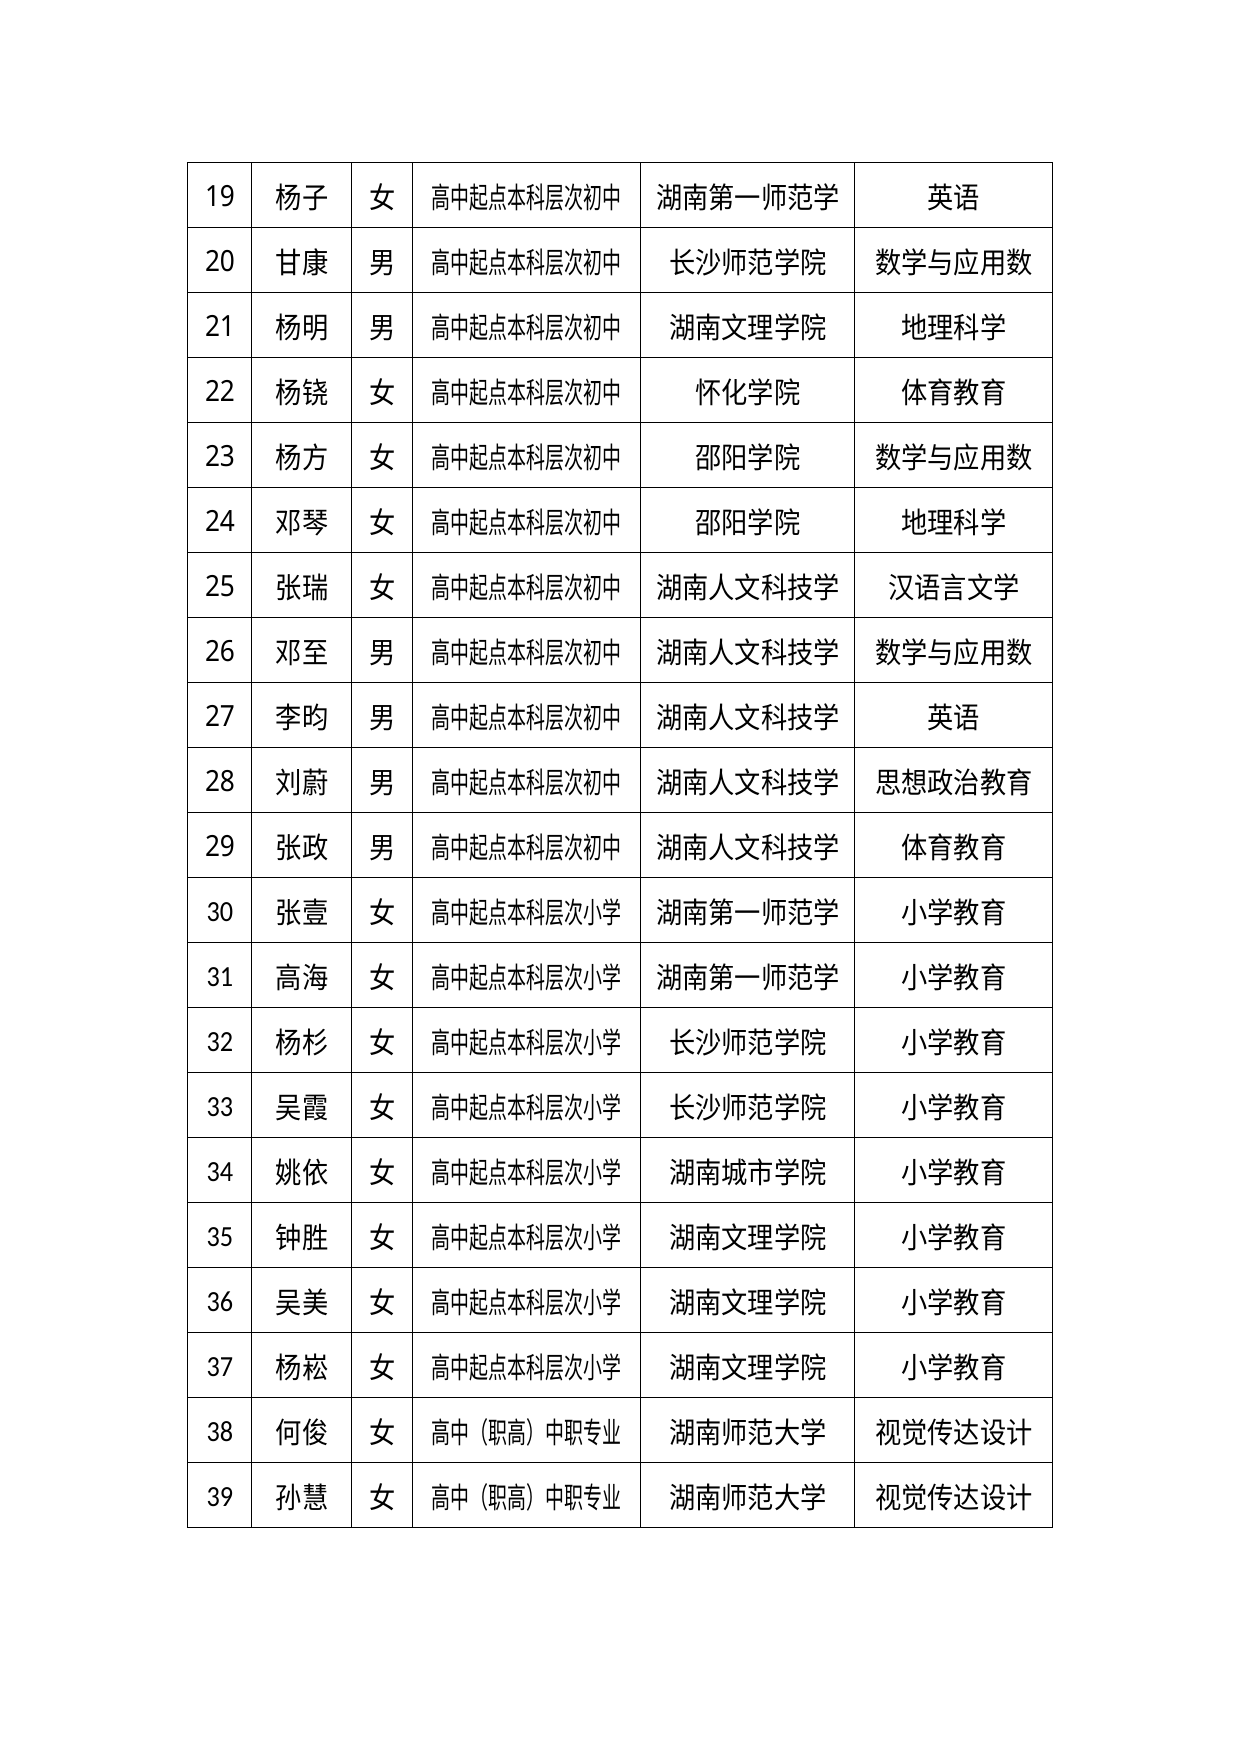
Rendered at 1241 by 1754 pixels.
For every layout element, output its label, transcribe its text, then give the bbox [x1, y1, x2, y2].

table_cell 湖南第一师范学院 [641, 943, 854, 1007]
table_cell 高中起点本科层次初中教师 [413, 423, 640, 487]
table_cell 高中起点本科层次初中教师 [413, 748, 640, 812]
table_cell 24 [188, 488, 251, 552]
table_cell 湖南文理学院 [641, 293, 854, 357]
table_cell 男 [352, 813, 412, 877]
table_cell 小学教育 [855, 1333, 1052, 1397]
table_cell 37 [188, 1333, 251, 1397]
table_cell 小学教育 [855, 1203, 1052, 1267]
table_cell 杨崧英 [252, 1333, 351, 1397]
table_cell 湖南文理学院 [641, 1203, 854, 1267]
table_cell 长沙师范学院 [641, 1073, 854, 1137]
table_cell 女 [352, 423, 412, 487]
table_cell 杨铙音 [252, 358, 351, 422]
table_cell 男 [352, 293, 412, 357]
table_cell 小学教育 [855, 943, 1052, 1007]
table_cell 女 [352, 553, 412, 617]
table_cell 何俊芳 [252, 1398, 351, 1462]
table_cell 女 [352, 1268, 412, 1332]
table_cell 张壹苑 [252, 878, 351, 942]
table_cell 湖南文理学院 [641, 1333, 854, 1397]
table_cell 小学教育 [855, 1008, 1052, 1072]
table_cell 杨杉 [252, 1008, 351, 1072]
table_cell 湖南人文科技学院 [641, 813, 854, 877]
table_cell 汉语言文学 [855, 553, 1052, 617]
table_cell 湖南文理学院 [641, 1268, 854, 1332]
table_cell 高中起点本科层次小学教师 [413, 943, 640, 1007]
table_cell 张瑞溶 [252, 553, 351, 617]
table_cell 湖南师范大学 [641, 1398, 854, 1462]
table_cell 高中起点本科层次初中教师 [413, 683, 640, 747]
table_cell 女 [352, 1073, 412, 1137]
table_cell 高中起点本科层次初中教师 [413, 358, 640, 422]
table_cell 高中起点本科层次小学教师 [413, 878, 640, 942]
table_cell 地理科学 [855, 488, 1052, 552]
table_cell 高中起点本科层次初中教师 [413, 813, 640, 877]
table_cell 35 [188, 1203, 251, 1267]
table_cell 孙慧娟 [252, 1463, 351, 1527]
table_cell 女 [352, 1463, 412, 1527]
table_cell 小学教育 [855, 1073, 1052, 1137]
table_cell 21 [188, 293, 251, 357]
table_cell 英语 [855, 683, 1052, 747]
table_cell 杨明智 [252, 293, 351, 357]
table_cell 34 [188, 1138, 251, 1202]
table_cell 女 [352, 1398, 412, 1462]
table_cell 钟胜男 [252, 1203, 351, 1267]
table_cell 地理科学 [855, 293, 1052, 357]
table_cell 高中起点本科层次初中教师 [413, 293, 640, 357]
table_cell 邵阳学院 [641, 423, 854, 487]
table_cell 30 [188, 878, 251, 942]
table_cell 李昀睿 [252, 683, 351, 747]
table_cell 长沙师范学院 [641, 228, 854, 292]
table_cell 思想政治教育 [855, 748, 1052, 812]
table_cell 张政 [252, 813, 351, 877]
table_cell 甘康毅 [252, 228, 351, 292]
table_cell 邵阳学院 [641, 488, 854, 552]
table_cell 高中（职高）中职专业课教师 [413, 1463, 640, 1527]
table_cell 38 [188, 1398, 251, 1462]
table_cell 33 [188, 1073, 251, 1137]
table_cell 31 [188, 943, 251, 1007]
table_cell 体育教育 [855, 813, 1052, 877]
table_cell 女 [352, 1138, 412, 1202]
table_cell 23 [188, 423, 251, 487]
table_cell 英语 [855, 163, 1052, 227]
table_cell 高中起点本科层次初中教师 [413, 163, 640, 227]
table_cell 女 [352, 1008, 412, 1072]
table_cell 高中起点本科层次初中教师 [413, 488, 640, 552]
table_cell 高中起点本科层次初中教师 [413, 228, 640, 292]
table_cell 小学教育 [855, 878, 1052, 942]
table_cell 数学与应用数学 [855, 228, 1052, 292]
table_cell 湖南第一师范学院 [641, 878, 854, 942]
table_cell 男 [352, 618, 412, 682]
table_cell 吴美蓉 [252, 1268, 351, 1332]
table_cell 女 [352, 358, 412, 422]
table_cell 高中起点本科层次小学教师 [413, 1268, 640, 1332]
table_cell 22 [188, 358, 251, 422]
table_cell 女 [352, 943, 412, 1007]
table_cell 杨子怡 [252, 163, 351, 227]
table_cell 36 [188, 1268, 251, 1332]
table_cell 邓至模 [252, 618, 351, 682]
table_cell 高中起点本科层次小学教师 [413, 1203, 640, 1267]
table_cell 视觉传达设计 [855, 1398, 1052, 1462]
table_cell 湖南师范大学 [641, 1463, 854, 1527]
table_cell 杨方炜 [252, 423, 351, 487]
table_cell 20 [188, 228, 251, 292]
table_cell 高中起点本科层次小学教师 [413, 1138, 640, 1202]
table_cell 女 [352, 488, 412, 552]
table_cell 长沙师范学院 [641, 1008, 854, 1072]
table_cell 湖南人文科技学院 [641, 683, 854, 747]
table_cell 湖南城市学院 [641, 1138, 854, 1202]
table_cell 高中起点本科层次小学教师 [413, 1008, 640, 1072]
table_cell 视觉传达设计 [855, 1463, 1052, 1527]
table_cell 吴霞 [252, 1073, 351, 1137]
table_cell 湖南人文科技学院 [641, 553, 854, 617]
table_cell 邓琴丹 [252, 488, 351, 552]
table_cell 25 [188, 553, 251, 617]
table_cell 高中起点本科层次小学教师 [413, 1073, 640, 1137]
table_cell 高海月 [252, 943, 351, 1007]
table_cell 男 [352, 228, 412, 292]
table_cell 男 [352, 748, 412, 812]
table_cell 女 [352, 1333, 412, 1397]
table_cell 体育教育 [855, 358, 1052, 422]
table_cell 高中起点本科层次小学教师 [413, 1333, 640, 1397]
table_cell 小学教育 [855, 1138, 1052, 1202]
table_cell 姚依伶 [252, 1138, 351, 1202]
table_cell 小学教育 [855, 1268, 1052, 1332]
table_cell 刘蔚 [252, 748, 351, 812]
table_cell 39 [188, 1463, 251, 1527]
table_cell 数学与应用数学 [855, 618, 1052, 682]
table_cell 湖南人文科技学院 [641, 618, 854, 682]
table_cell 女 [352, 1203, 412, 1267]
table_cell 数学与应用数学 [855, 423, 1052, 487]
table_cell 女 [352, 878, 412, 942]
table_cell 怀化学院 [641, 358, 854, 422]
table_cell 高中起点本科层次初中教师 [413, 553, 640, 617]
table_cell 29 [188, 813, 251, 877]
table_cell 高中起点本科层次初中教师 [413, 618, 640, 682]
table_cell 19 [188, 163, 251, 227]
table_cell 32 [188, 1008, 251, 1072]
table_cell 26 [188, 618, 251, 682]
table_cell 男 [352, 683, 412, 747]
table_cell 27 [188, 683, 251, 747]
table_cell 女 [352, 163, 412, 227]
table_cell 湖南第一师范学院 [641, 163, 854, 227]
table_cell 湖南人文科技学院 [641, 748, 854, 812]
table_cell 28 [188, 748, 251, 812]
table_cell 高中（职高）中职专业课教师 [413, 1398, 640, 1462]
